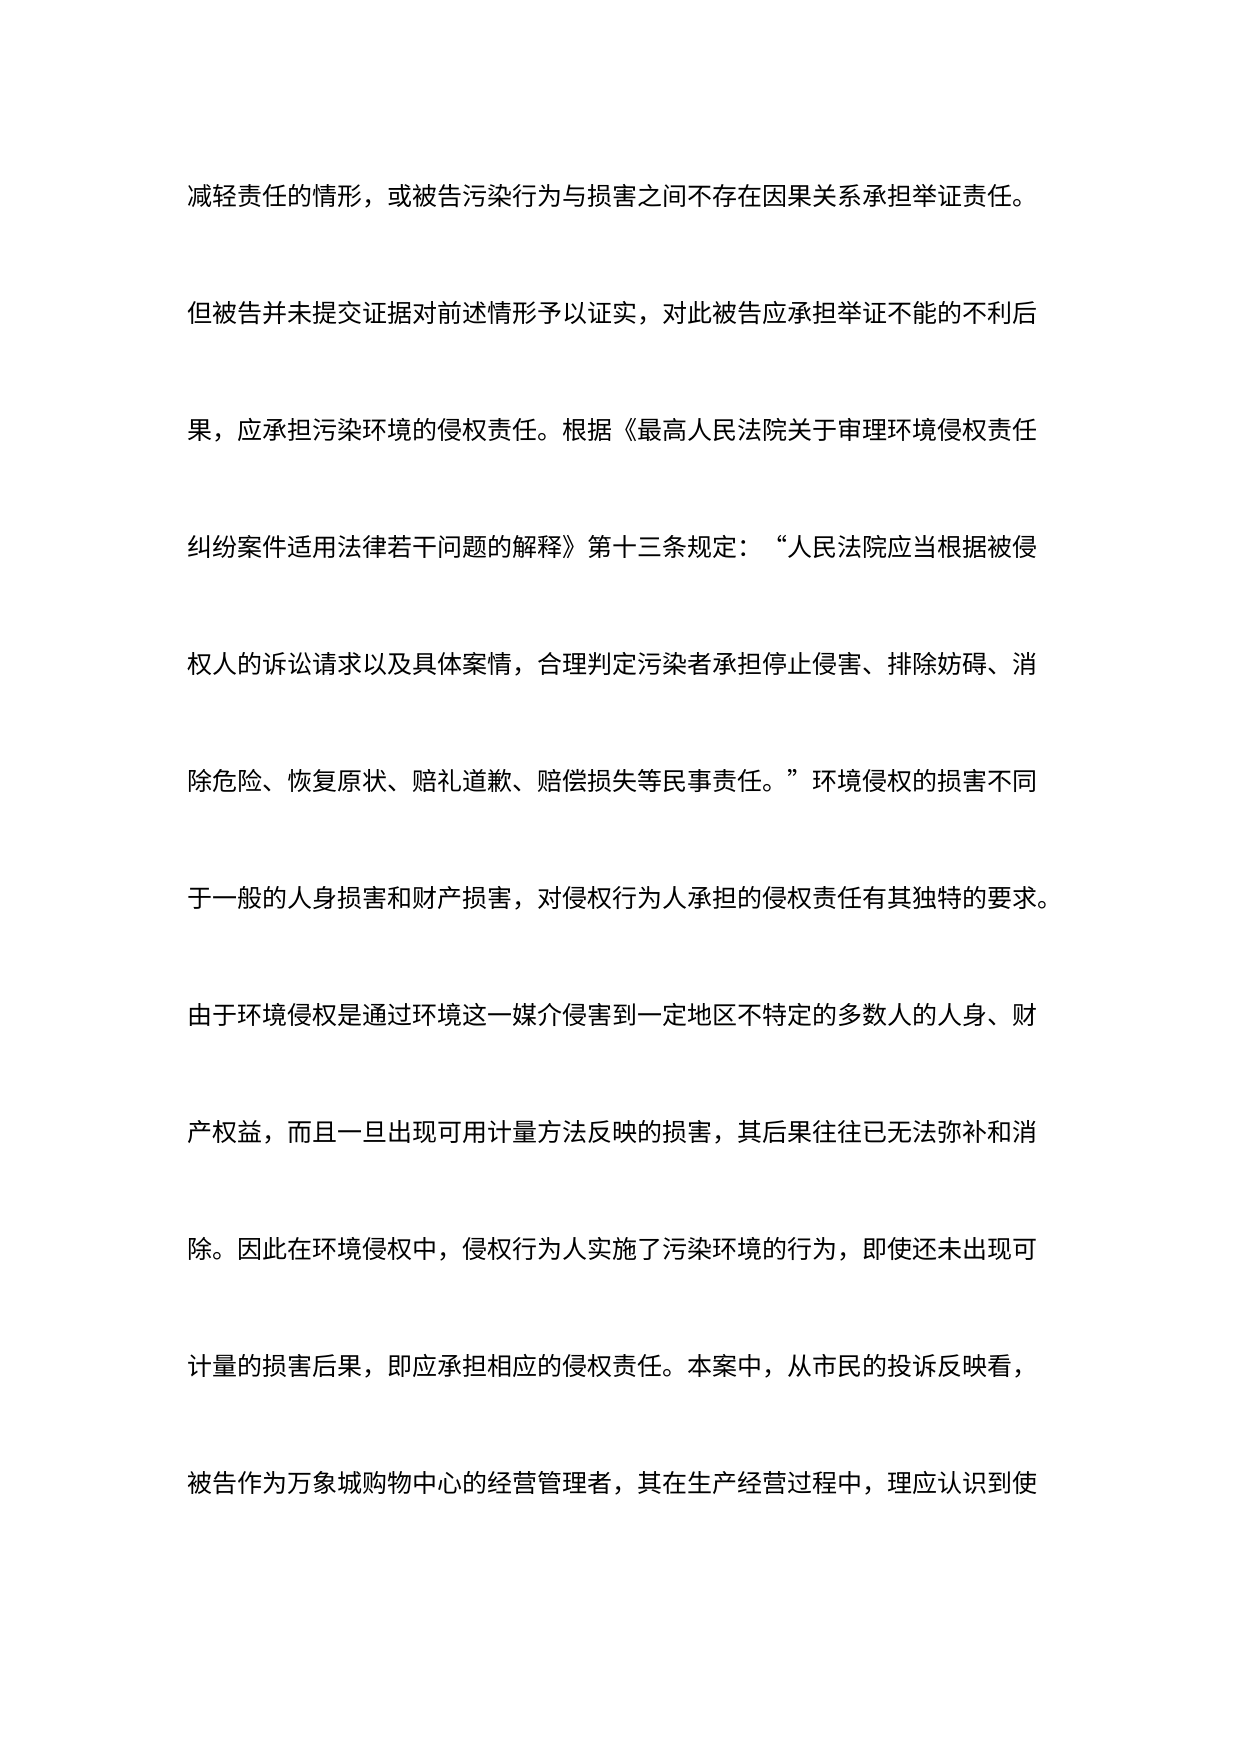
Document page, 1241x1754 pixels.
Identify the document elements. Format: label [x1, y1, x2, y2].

text [187, 162, 1053, 1514]
